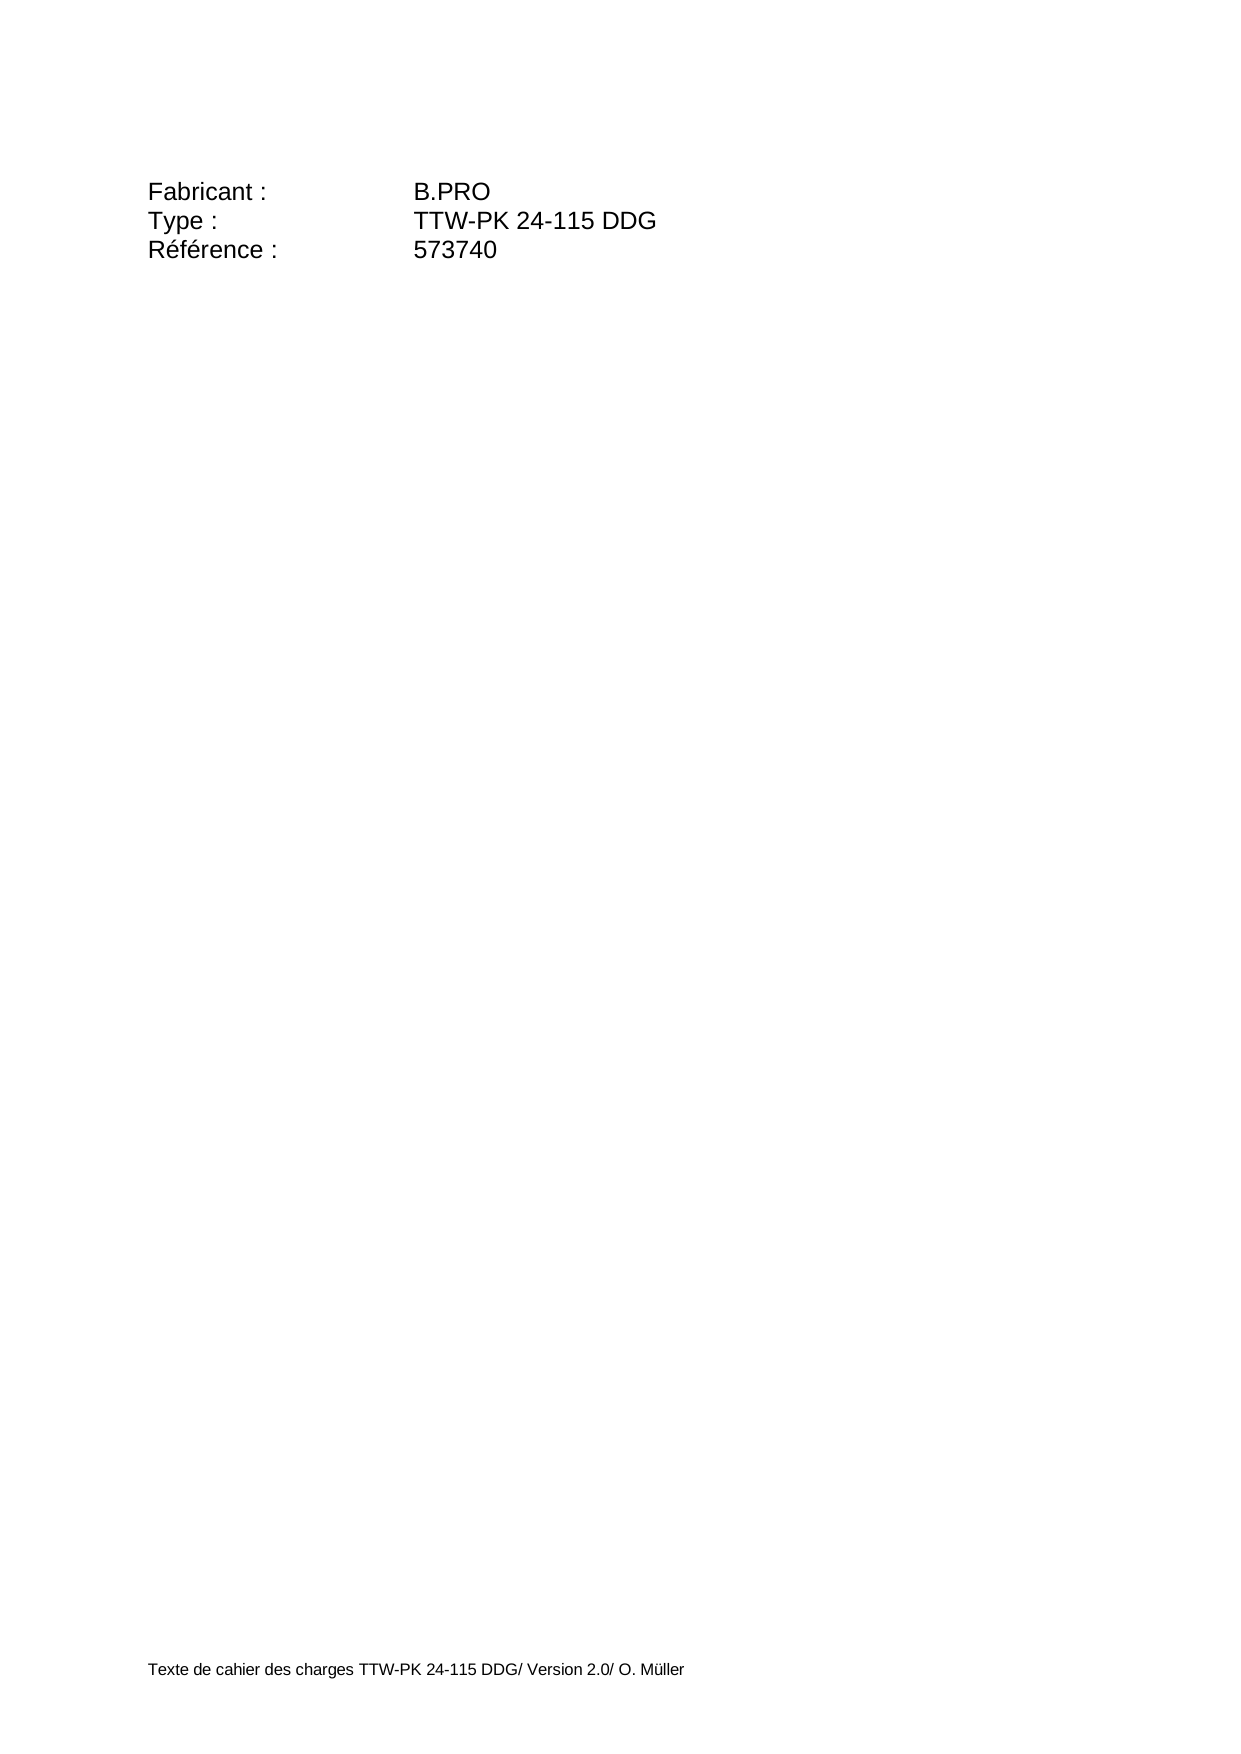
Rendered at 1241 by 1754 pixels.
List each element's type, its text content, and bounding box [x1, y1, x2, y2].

text Fabricant : B.PRO [148, 177, 768, 206]
text Référence : 573740 [148, 235, 768, 264]
text Type : TTW-PK 24-115 DDG [148, 206, 768, 235]
